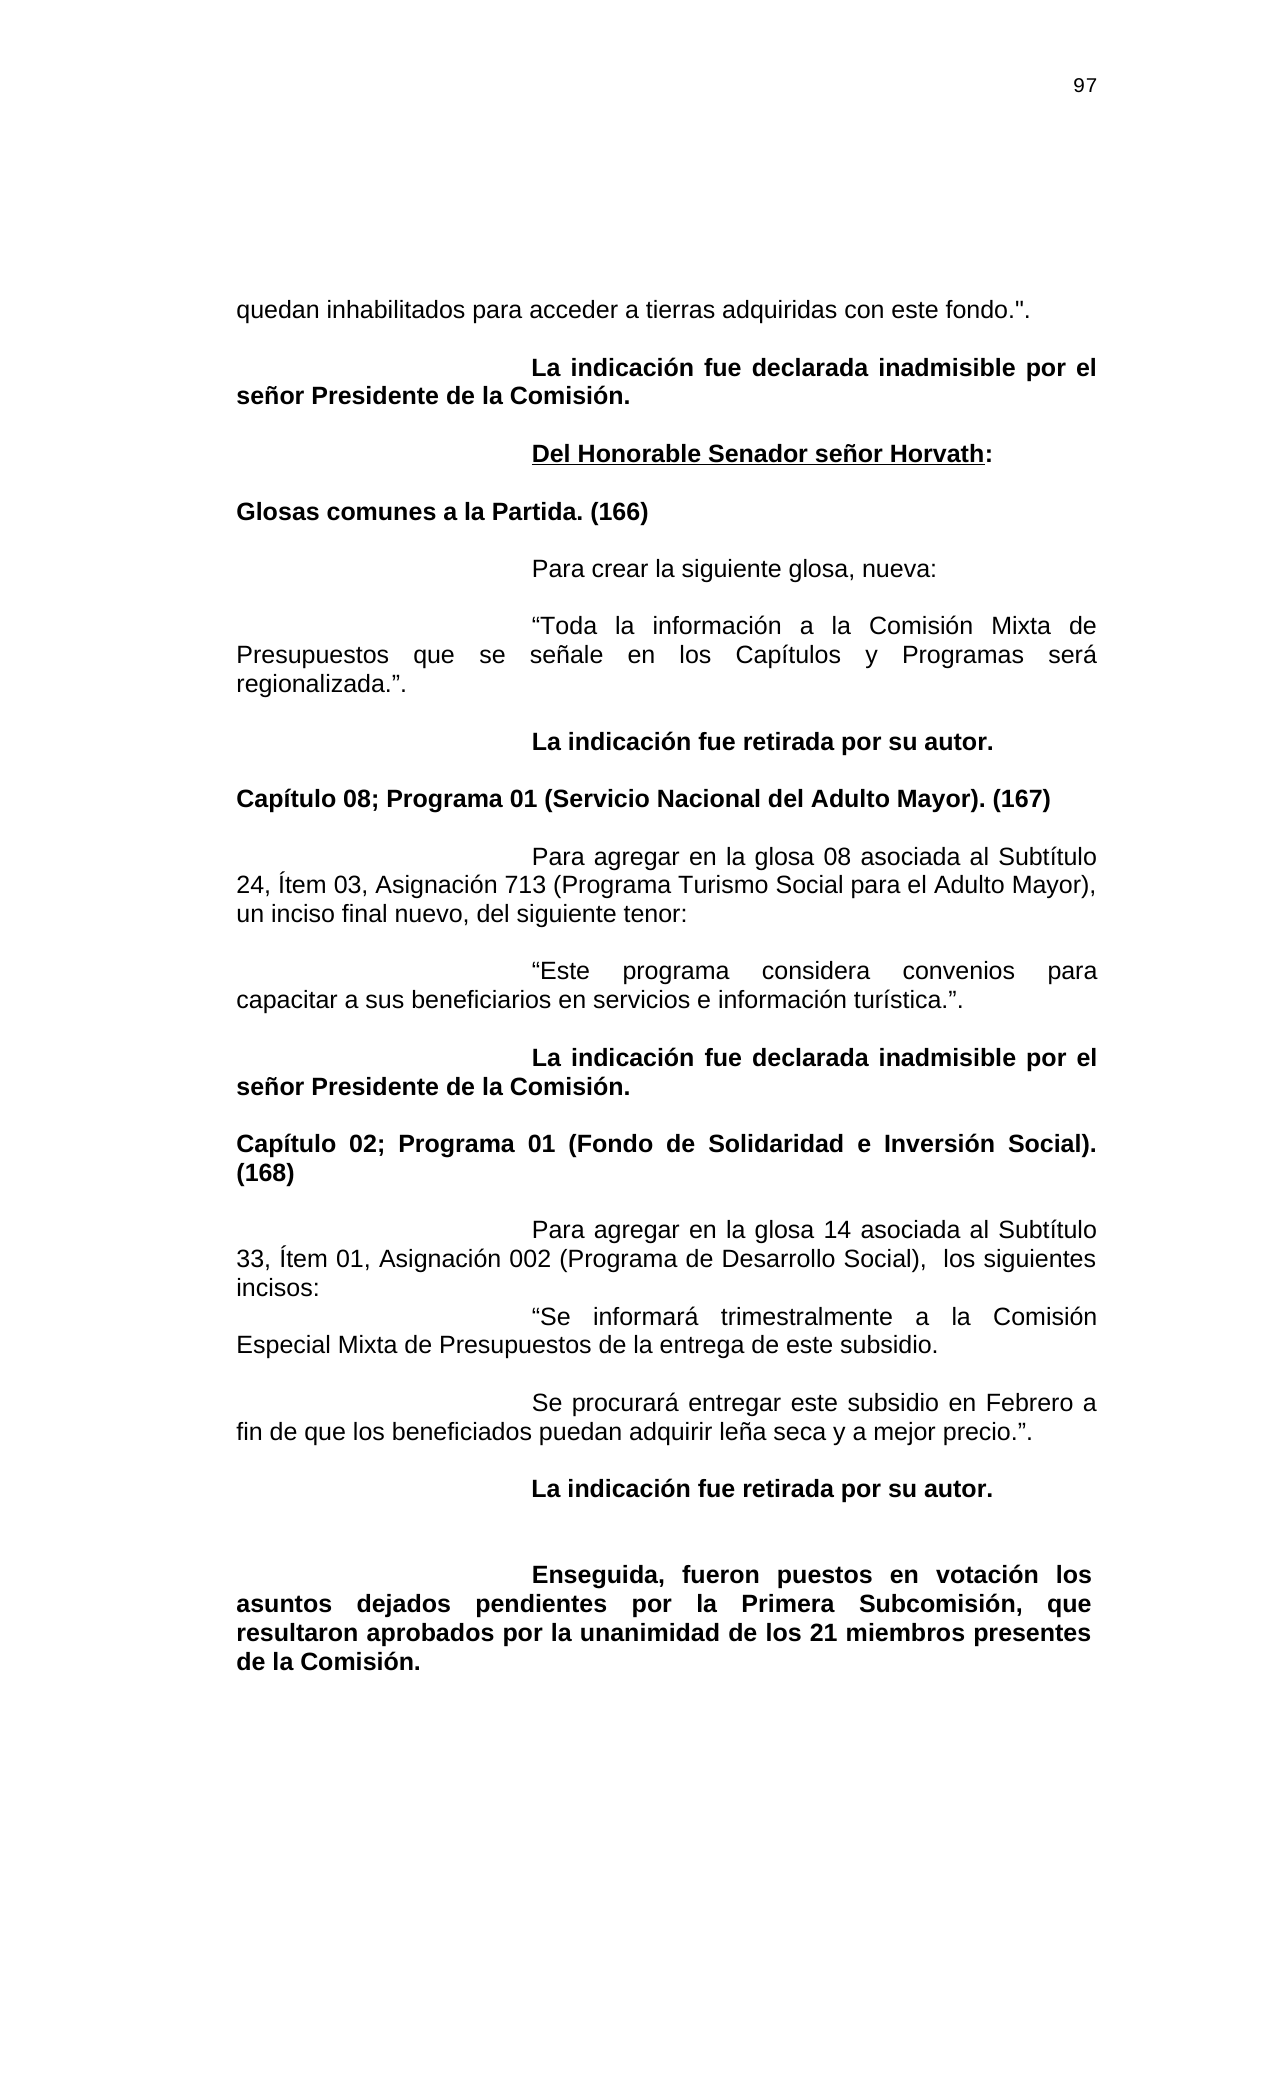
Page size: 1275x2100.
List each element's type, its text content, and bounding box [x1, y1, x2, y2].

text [236, 295, 1098, 324]
text Para crear la siguiente glosa, nueva: [236, 554, 1098, 583]
text La indicación fue declarada inadmisible por el señor Presidente de la Comisión. [236, 1043, 1098, 1100]
text La indicación fue declarada inadmisible por el señor Presidente de la Comisión. [236, 353, 1098, 410]
text Capítulo 02; Programa 01 (Fondo de Solidaridad e Inversión Social). (168) [236, 1129, 1098, 1187]
text Enseguida, fueron puestos en votación los asuntos dejados pendientes por la Primera Subcomisión, que resultaron aprobados por la unanimidad de los 21 miembros presentes de la Comisión. [236, 1560, 1092, 1675]
text “Toda la información a la Comisión Mixta de Presupuestos que se señale en los Capítulos y Programas será regionalizada.”. [236, 612, 1098, 698]
text “Se informará trimestralmente a la Comisión Especial Mixta de Presupuestos de la entrega de este subsidio. [236, 1302, 1098, 1359]
text “Este programa considera convenios para capacitar a sus beneficiarios en servicios e información turística.”. [236, 957, 1098, 1014]
text Capítulo 08; Programa 01 (Servicio Nacional del Adulto Mayor). (167) [236, 784, 1098, 813]
text La indicación fue retirada por su autor. [236, 1474, 1098, 1503]
text La indicación fue retirada por su autor. [236, 727, 1098, 755]
text Glosas comunes a la Partida. (166) [236, 497, 1098, 525]
text Para agregar en la glosa 14 asociada al Subtítulo 33, Ítem 01, Asignación 002 (Programa de Desarrollo Social), los siguientes incisos: [236, 1215, 1098, 1302]
text Se procurará entregar este subsidio en Febrero a fin de que los beneficiados puedan adquirir leña seca y a mejor precio.”. [236, 1388, 1098, 1445]
text Del Honorable Senador señor Horvath: [236, 439, 1098, 468]
text Para agregar en la glosa 08 asociada al Subtítulo 24, Ítem 03, Asignación 713 (Programa Turismo Social para el Adulto Mayor), un inciso final nuevo, del siguiente tenor: [236, 842, 1098, 928]
